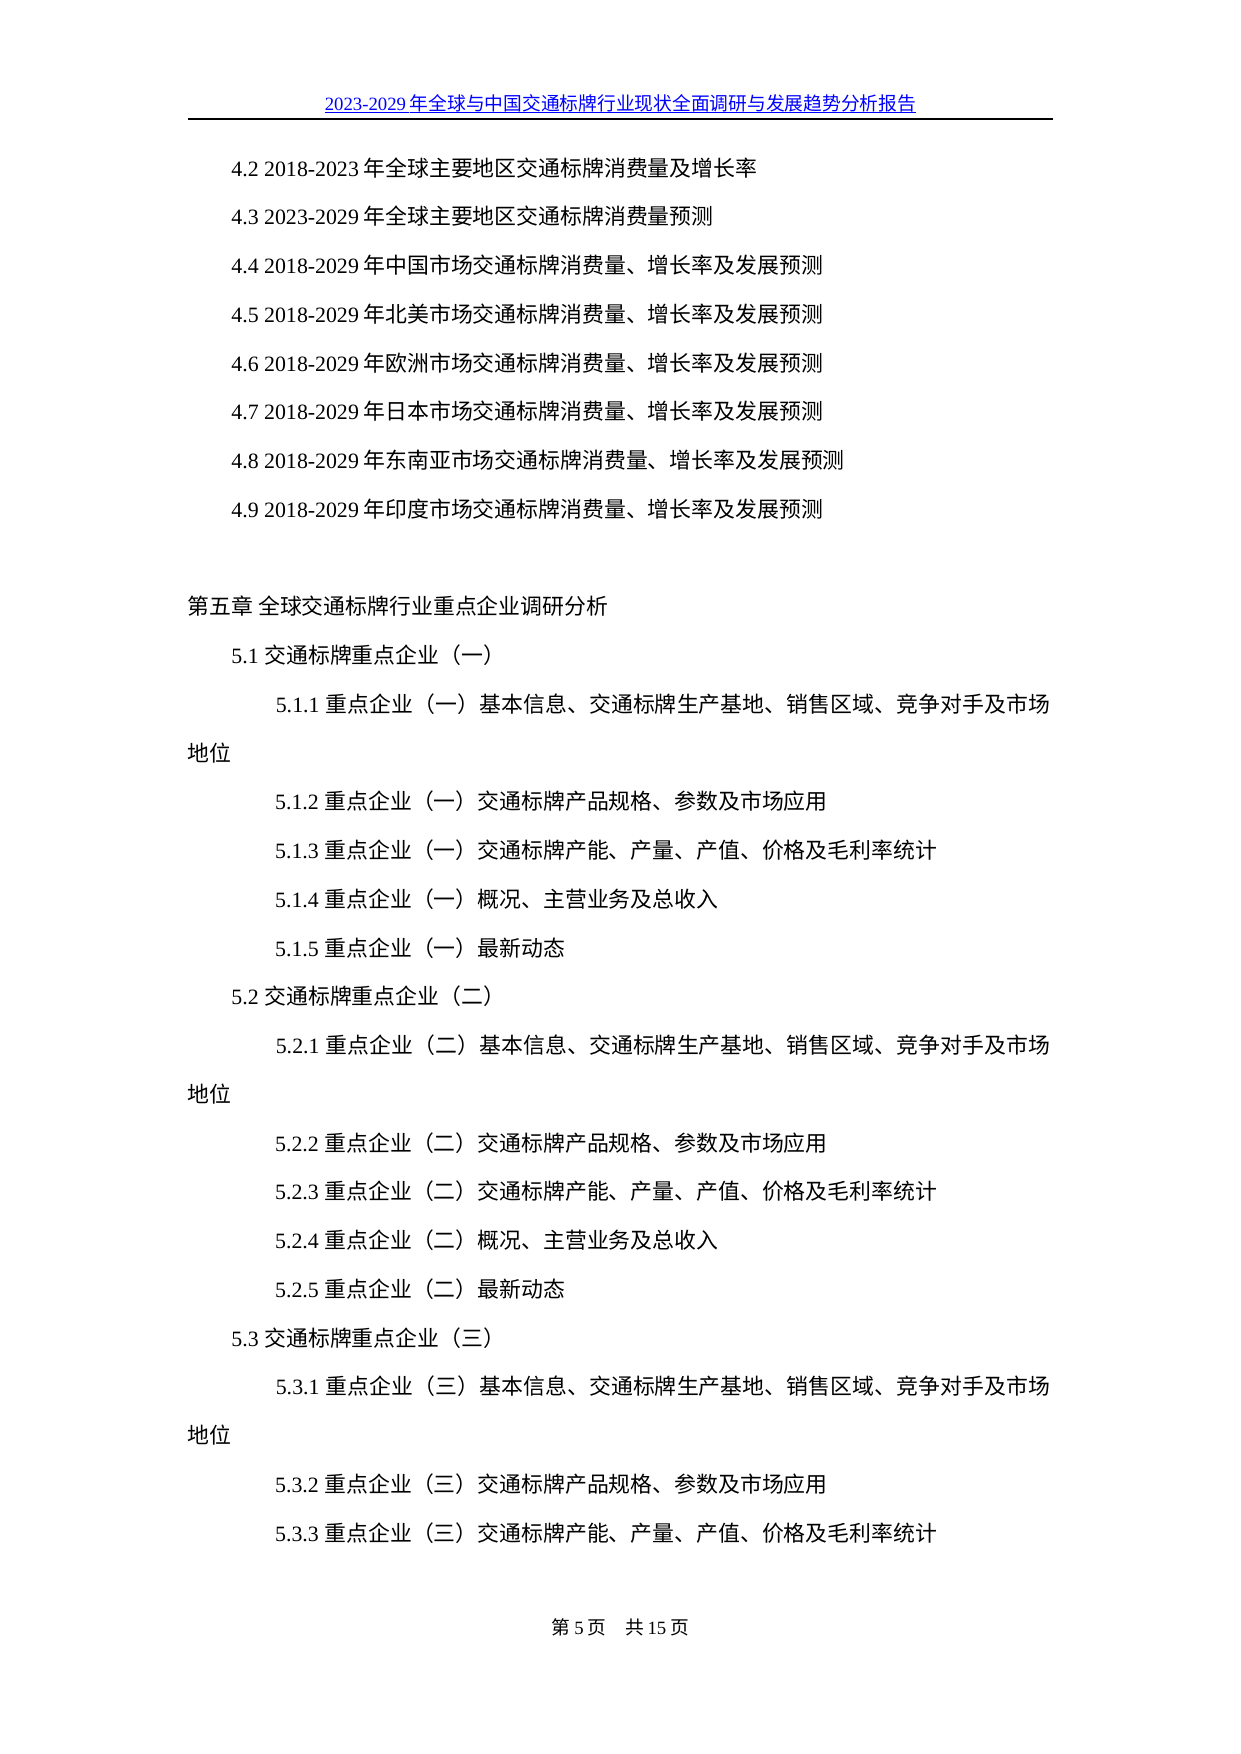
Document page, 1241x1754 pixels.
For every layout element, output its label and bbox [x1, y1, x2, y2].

text [187, 150, 1053, 1548]
